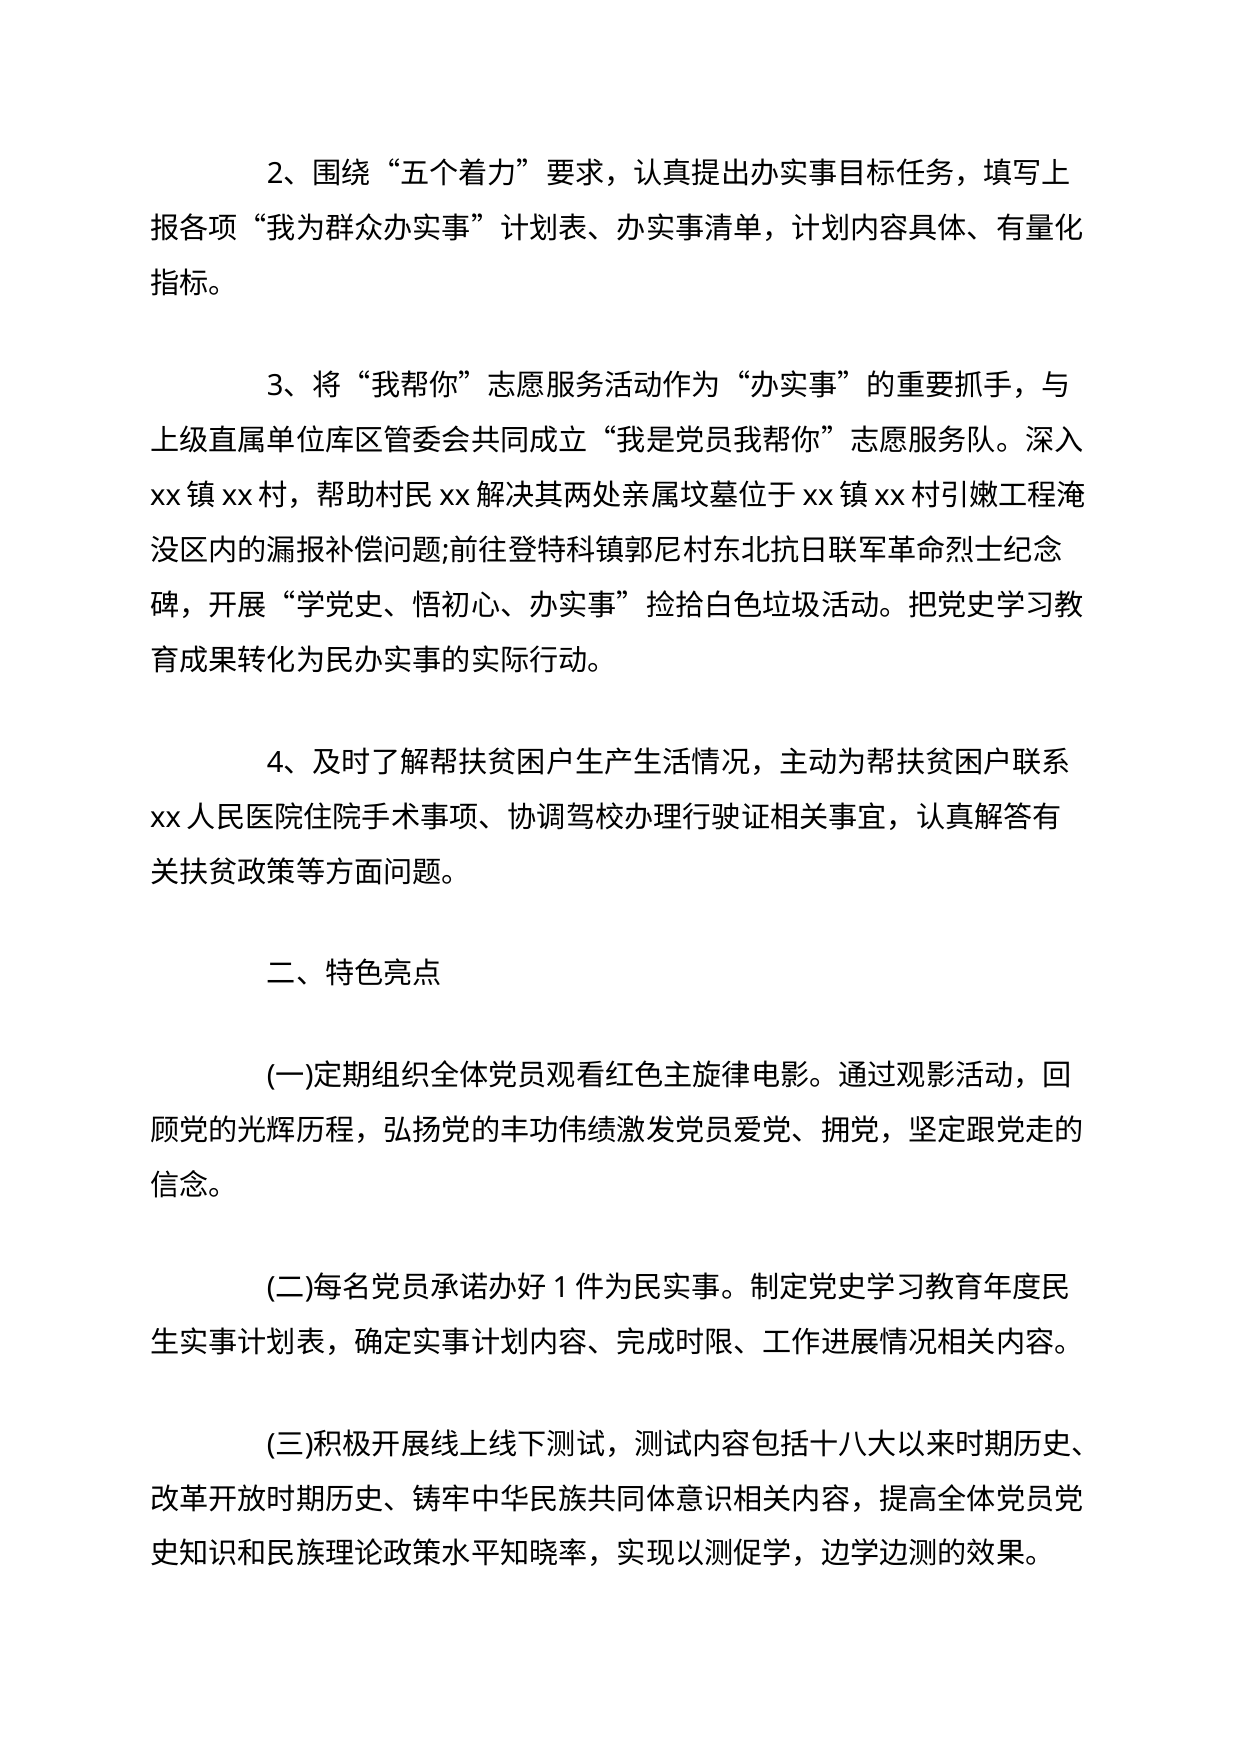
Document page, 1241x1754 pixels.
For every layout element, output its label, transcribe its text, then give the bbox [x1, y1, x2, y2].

text (一)定期组织全体党员观看红色主旋律电影。通过观影活动，回顾党的光辉历程，弘扬党的丰功伟绩激发党员爱党、拥党，坚定跟党走的信念。 [150, 1052, 1090, 1204]
text 2、围绕“五个着力”要求，认真提出办实事目标任务，填写上报各项“我为群众办实事”计划表、办实事清单，计划内容具体、有量化指标。 [150, 150, 1090, 302]
text 4、及时了解帮扶贫困户生产生活情况，主动为帮扶贫困户联系xx人民医院住院手术事项、协调驾校办理行驶证相关事宜，认真解答有关扶贫政策等方面问题。 [150, 738, 1090, 891]
text 3、将“我帮你”志愿服务活动作为“办实事”的重要抓手，与上级直属单位库区管委会共同成立“我是党员我帮你”志愿服务队。深入xx镇xx村，帮助村民xx解决其两处亲属坟墓位于xx镇xx村引嫩工程淹没区内的漏报补偿问题;前往登特科镇郭尼村东北抗日联军革命烈士纪念碑，开展“学党史、悟初心、办实事”捡拾白色垃圾活动。把党史学习教育成果转化为民办实事的实际行动。 [150, 362, 1090, 679]
text (三)积极开展线上线下测试，测试内容包括十八大以来时期历史、改革开放时期历史、铸牢中华民族共同体意识相关内容，提高全体党员党史知识和民族理论政策水平知晓率，实现以测促学，边学边测的效果。 [150, 1420, 1090, 1572]
text 二、特色亮点 [150, 950, 1090, 992]
text (二)每名党员承诺办好1件为民实事。制定党史学习教育年度民生实事计划表，确定实事计划内容、完成时限、工作进展情况相关内容。 [150, 1263, 1090, 1361]
